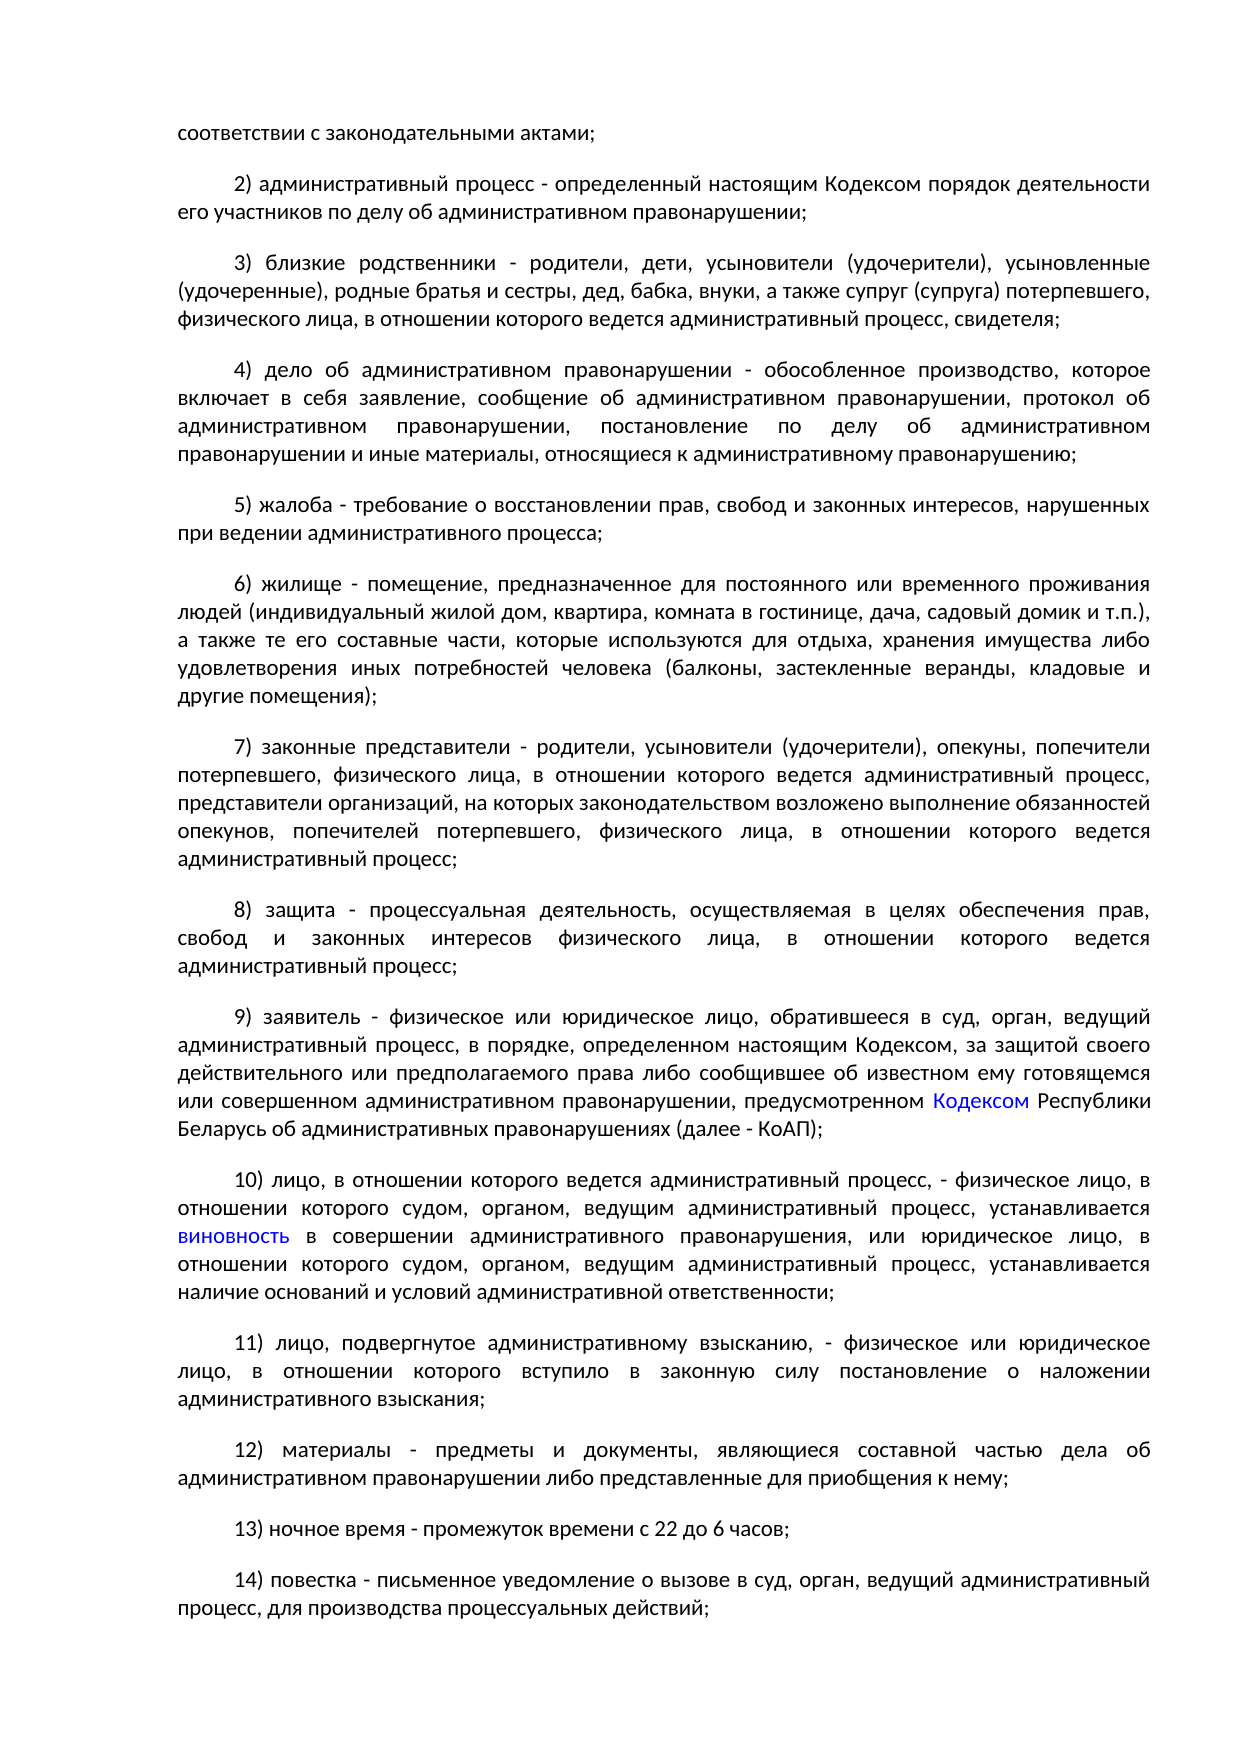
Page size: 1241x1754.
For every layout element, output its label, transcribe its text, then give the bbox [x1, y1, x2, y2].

text 5) жалоба - требование о восстановлении прав, свобод и законных интересов, нарушенных при ведении административного процесса; [177, 490, 1152, 546]
text 4) дело об административном правонарушении - обособленное производство, которое включает в себя заявление, сообщение об административном правонарушении, протокол об административном правонарушении, постановление по делу об административном правонарушении и иные материалы, относящиеся к административному правонарушению; [177, 355, 1152, 467]
text 11) лицо, подвергнутое административному взысканию, - физическое или юридическое лицо, в отношении которого вступило в законную силу постановление о наложении административного взыскания; [177, 1328, 1152, 1412]
text 10) лицо, в отношении которого ведется административный процесс, - физическое лицо, в отношении которого судом, органом, ведущим административный процесс, устанавливается виновность в совершении административного правонарушения, или юридическое лицо, в отношении которого судом, органом, ведущим административный процесс, устанавливается наличие оснований и условий административной ответственности; [177, 1165, 1152, 1305]
text 13) ночное время - промежуток времени с 22 до 6 часов; [177, 1514, 1152, 1542]
text 7) законные представители - родители, усыновители (удочерители), опекуны, попечители потерпевшего, физического лица, в отношении которого ведется административный процесс, представители организаций, на которых законодательством возложено выполнение обязанностей опекунов, попечителей потерпевшего, физического лица, в отношении которого ведется административный процесс; [177, 732, 1152, 872]
text 8) защита - процессуальная деятельность, осуществляемая в целях обеспечения прав, свобод и законных интересов физического лица, в отношении которого ведется административный процесс; [177, 895, 1152, 979]
text 14) повестка - письменное уведомление о вызове в суд, орган, ведущий административный процесс, для производства процессуальных действий; [177, 1565, 1152, 1621]
text 9) заявитель - физическое или юридическое лицо, обратившееся в суд, орган, ведущий административный процесс, в порядке, определенном настоящим Кодексом, за защитой своего действительного или предполагаемого права либо сообщившее об известном ему готовящемся или совершенном административном правонарушении, предусмотренном Кодексом Республики Беларусь об административных правонарушениях (далее - КоАП); [177, 1002, 1152, 1142]
text 6) жилище - помещение, предназначенное для постоянного или временного проживания людей (индивидуальный жилой дом, квартира, комната в гостинице, дача, садовый домик и т.п.), а также те его составные части, которые используются для отдыха, хранения имущества либо удовлетворения иных потребностей человека (балконы, застекленные веранды, кладовые и другие помещения); [177, 569, 1152, 709]
text 2) административный процесс - определенный настоящим Кодексом порядок деятельности его участников по делу об административном правонарушении; [177, 169, 1152, 225]
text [177, 118, 1152, 146]
text 3) близкие родственники - родители, дети, усыновители (удочерители), усыновленные (удочеренные), родные братья и сестры, дед, бабка, внуки, а также супруг (супруга) потерпевшего, физического лица, в отношении которого ведется административный процесс, свидетеля; [177, 248, 1152, 332]
text 12) материалы - предметы и документы, являющиеся составной частью дела об административном правонарушении либо представленные для приобщения к нему; [177, 1435, 1152, 1491]
